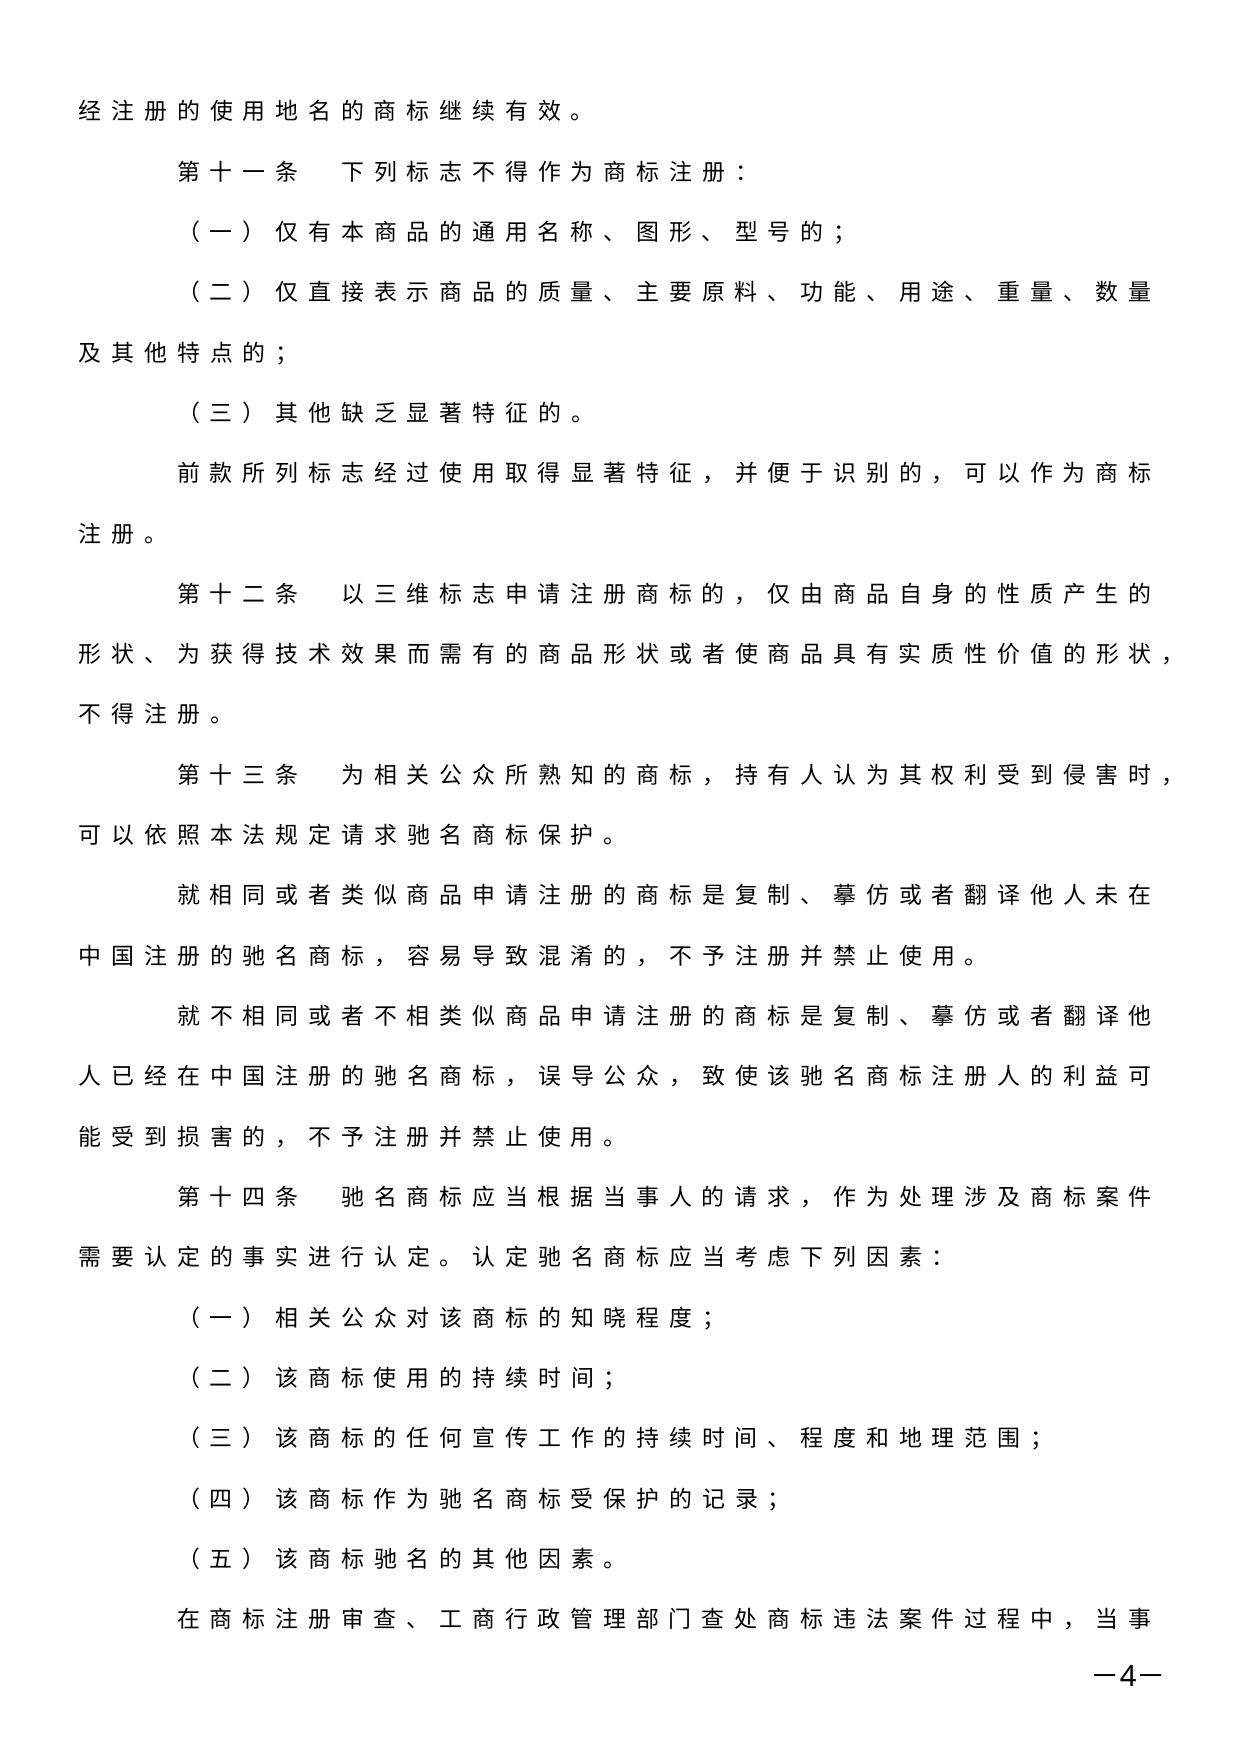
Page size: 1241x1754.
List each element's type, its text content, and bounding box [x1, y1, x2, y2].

text 第十一条 下列标志不得作为商标注册： [79, 140, 1161, 200]
text （二）仅直接表示商品的质量、主要原料、功能、用途、重量、数量及其他特点的； [79, 261, 1161, 381]
text （一）仅有本商品的通用名称、图形、型号的； [79, 200, 1161, 261]
text 第十二条 以三维标志申请注册商标的，仅由商品自身的性质产生的形状、为获得技术效果而需有的商品形状或者使商品具有实质性价值的形状，不得注册。 [79, 562, 1161, 743]
text 就不相同或者不相类似商品申请注册的商标是复制、摹仿或者翻译他人已经在中国注册的驰名商标，误导公众，致使该驰名商标注册人的利益可能受到损害的，不予注册并禁止使用。 [79, 984, 1161, 1165]
text 前款所列标志经过使用取得显著特征，并便于识别的，可以作为商标注册。 [79, 442, 1161, 562]
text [79, 1587, 1161, 1648]
text （三）其他缺乏显著特征的。 [79, 381, 1161, 442]
text （五）该商标驰名的其他因素。 [79, 1527, 1161, 1587]
text 就相同或者类似商品申请注册的商标是复制、摹仿或者翻译他人未在中国注册的驰名商标，容易导致混淆的，不予注册并禁止使用。 [79, 864, 1161, 984]
text （四）该商标作为驰名商标受保护的记录； [79, 1467, 1161, 1527]
text （二）该商标使用的持续时间； [79, 1346, 1161, 1407]
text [79, 80, 1161, 140]
text （三）该商标的任何宣传工作的持续时间、程度和地理范围； [79, 1407, 1161, 1467]
text （一）相关公众对该商标的知晓程度； [79, 1286, 1161, 1346]
text 第十四条 驰名商标应当根据当事人的请求，作为处理涉及商标案件需要认定的事实进行认定。认定驰名商标应当考虑下列因素： [79, 1165, 1161, 1286]
text 第十三条 为相关公众所熟知的商标，持有人认为其权利受到侵害时，可以依照本法规定请求驰名商标保护。 [79, 743, 1161, 864]
